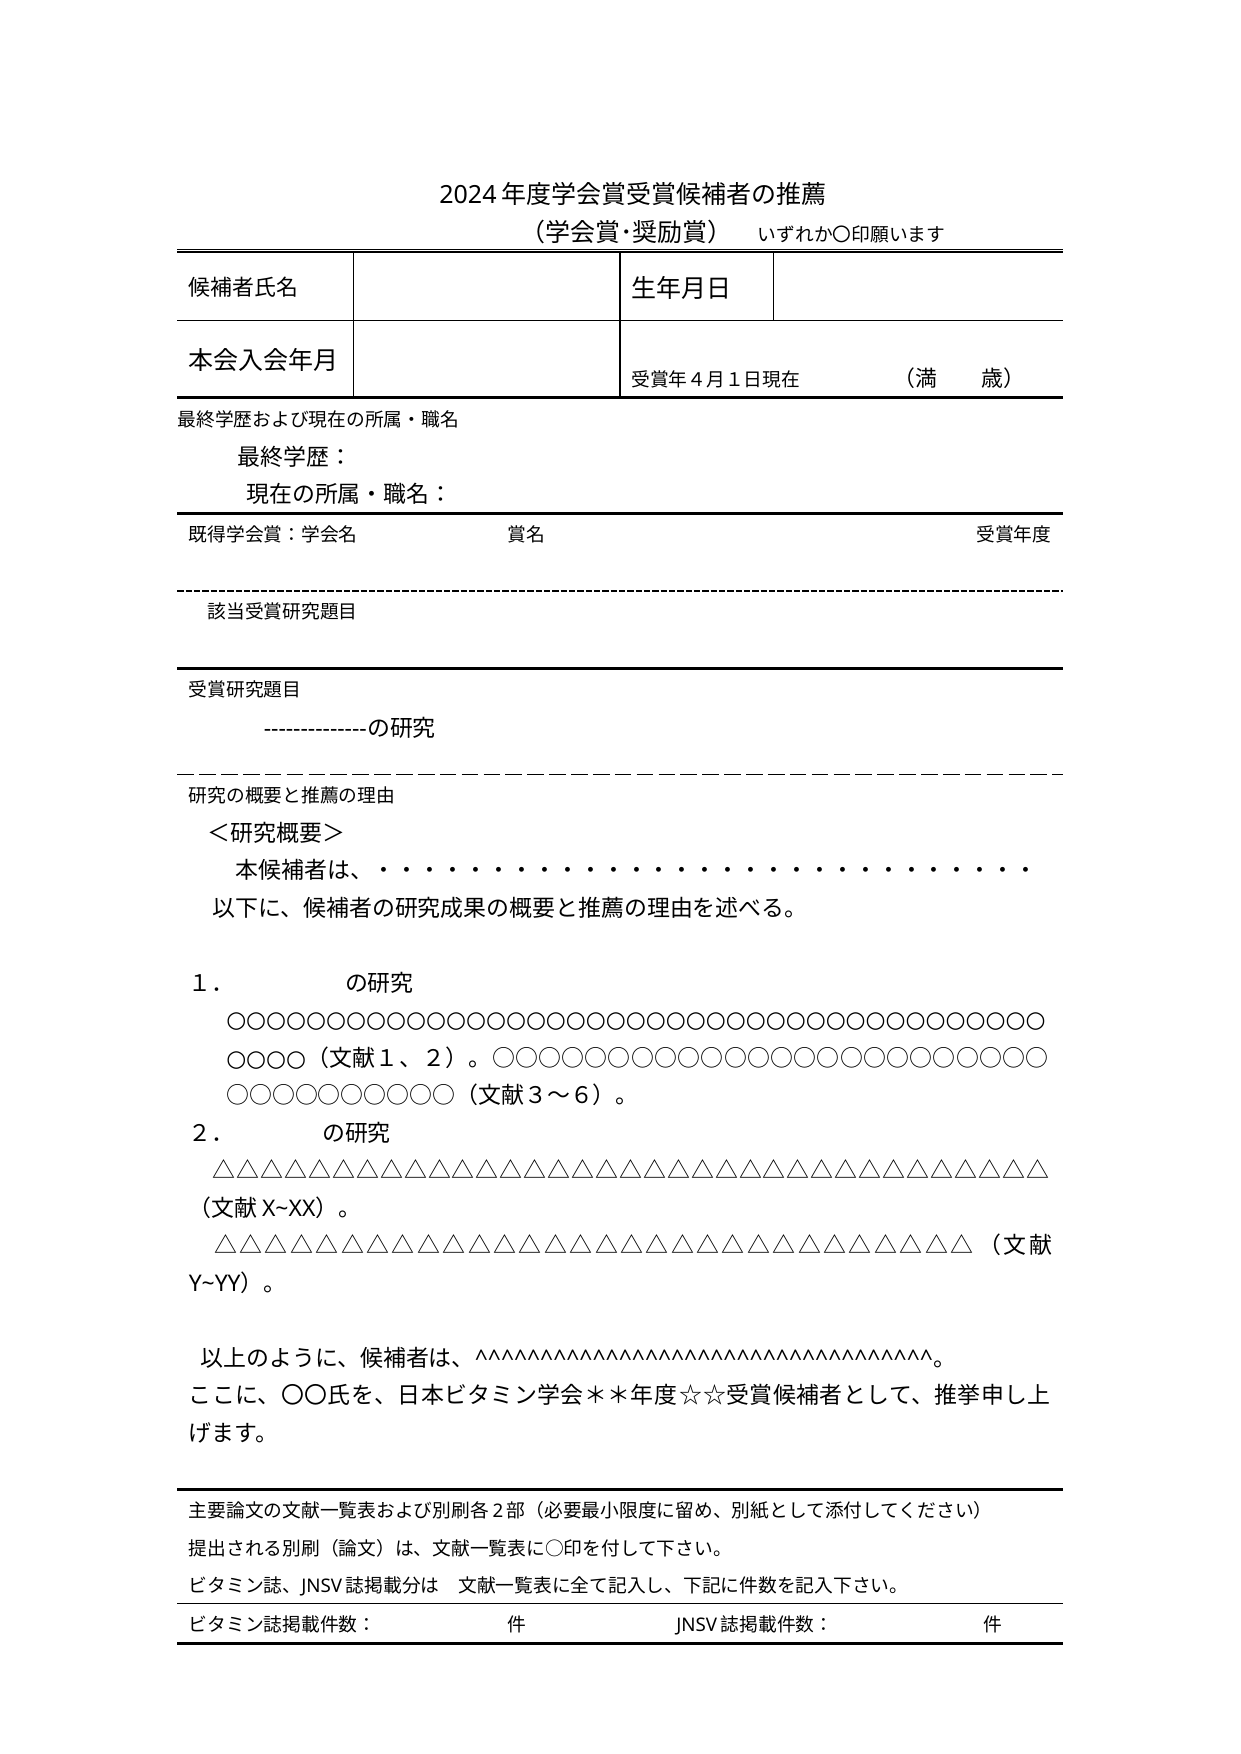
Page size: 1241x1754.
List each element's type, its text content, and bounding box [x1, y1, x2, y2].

text 2024年度学会賞受賞候補者の推薦 [202, 174, 1063, 212]
text 最終学歴および現在の所属・職名 [177, 399, 1063, 437]
table_cell 受賞年４月１日現在 （満 歳） [621, 321, 1063, 396]
table_cell 該当受賞研究題目 [177, 590, 1063, 667]
table_header [354, 253, 619, 320]
text （学会賞･奨励賞） いずれか〇印願います [202, 212, 1063, 249]
table_header 生年月日 [621, 253, 773, 320]
table_cell [354, 321, 619, 396]
table_cell 研究の概要と推薦の理由 ＜研究概要＞ 本候補者は、・・・・・・・・・・・・・・・・・・・・・・・・・・・・・ 以下に、候補者の研究成果の概要と推薦の理由を述べる。 の研究 ○○○○○○○○○○○○○○○○○○○○○○○○○○○○○○○○○○○○○○○○○○○○○（文献１、２）。○○○○○○○○○○○○○○○○○○○○○○○○○○○○○○○○○○（文献３～６）。 の研究 △△△△△△△△△△△△△△△△△△△△△△△△△△△△△△△△△△△（文献X~XX）。 △△△△△△△△△△△△△△△△△△△△△△△△△△△△△△（文献Y~YY）。 以上のように、候補者は、^^^^^^^^^^^^^^^^^^^^^^^^^^^^^^^^^^^。 ここに、〇〇氏を、日本ビタミン学会＊＊年度☆☆受賞候補者として、推挙申し上げます。 [177, 774, 1063, 1488]
table_header 既得学会賞：学会名 賞名 受賞年度 [177, 515, 1063, 590]
text 最終学歴： [177, 437, 1063, 474]
text 現在の所属・職名： [177, 474, 1063, 512]
table_header [774, 253, 1063, 320]
table_cell ビタミン誌掲載件数： 件 JNSV誌掲載件数： 件 [177, 1604, 1063, 1642]
table_header 候補者氏名 [177, 253, 353, 320]
table_cell 受賞研究題目 --------------の研究 [177, 670, 1063, 774]
table_cell 主要論文の文献一覧表および別刷各2部（必要最小限度に留め、別紙として添付してください） 提出される別刷（論文）は、文献一覧表に○印を付して下さい。 ビタミン誌、JNSV誌掲載分は 文献一覧表に全て記入し、下記に件数を記入下さい。 [177, 1491, 1063, 1603]
table_cell 本会入会年月 [177, 321, 353, 396]
